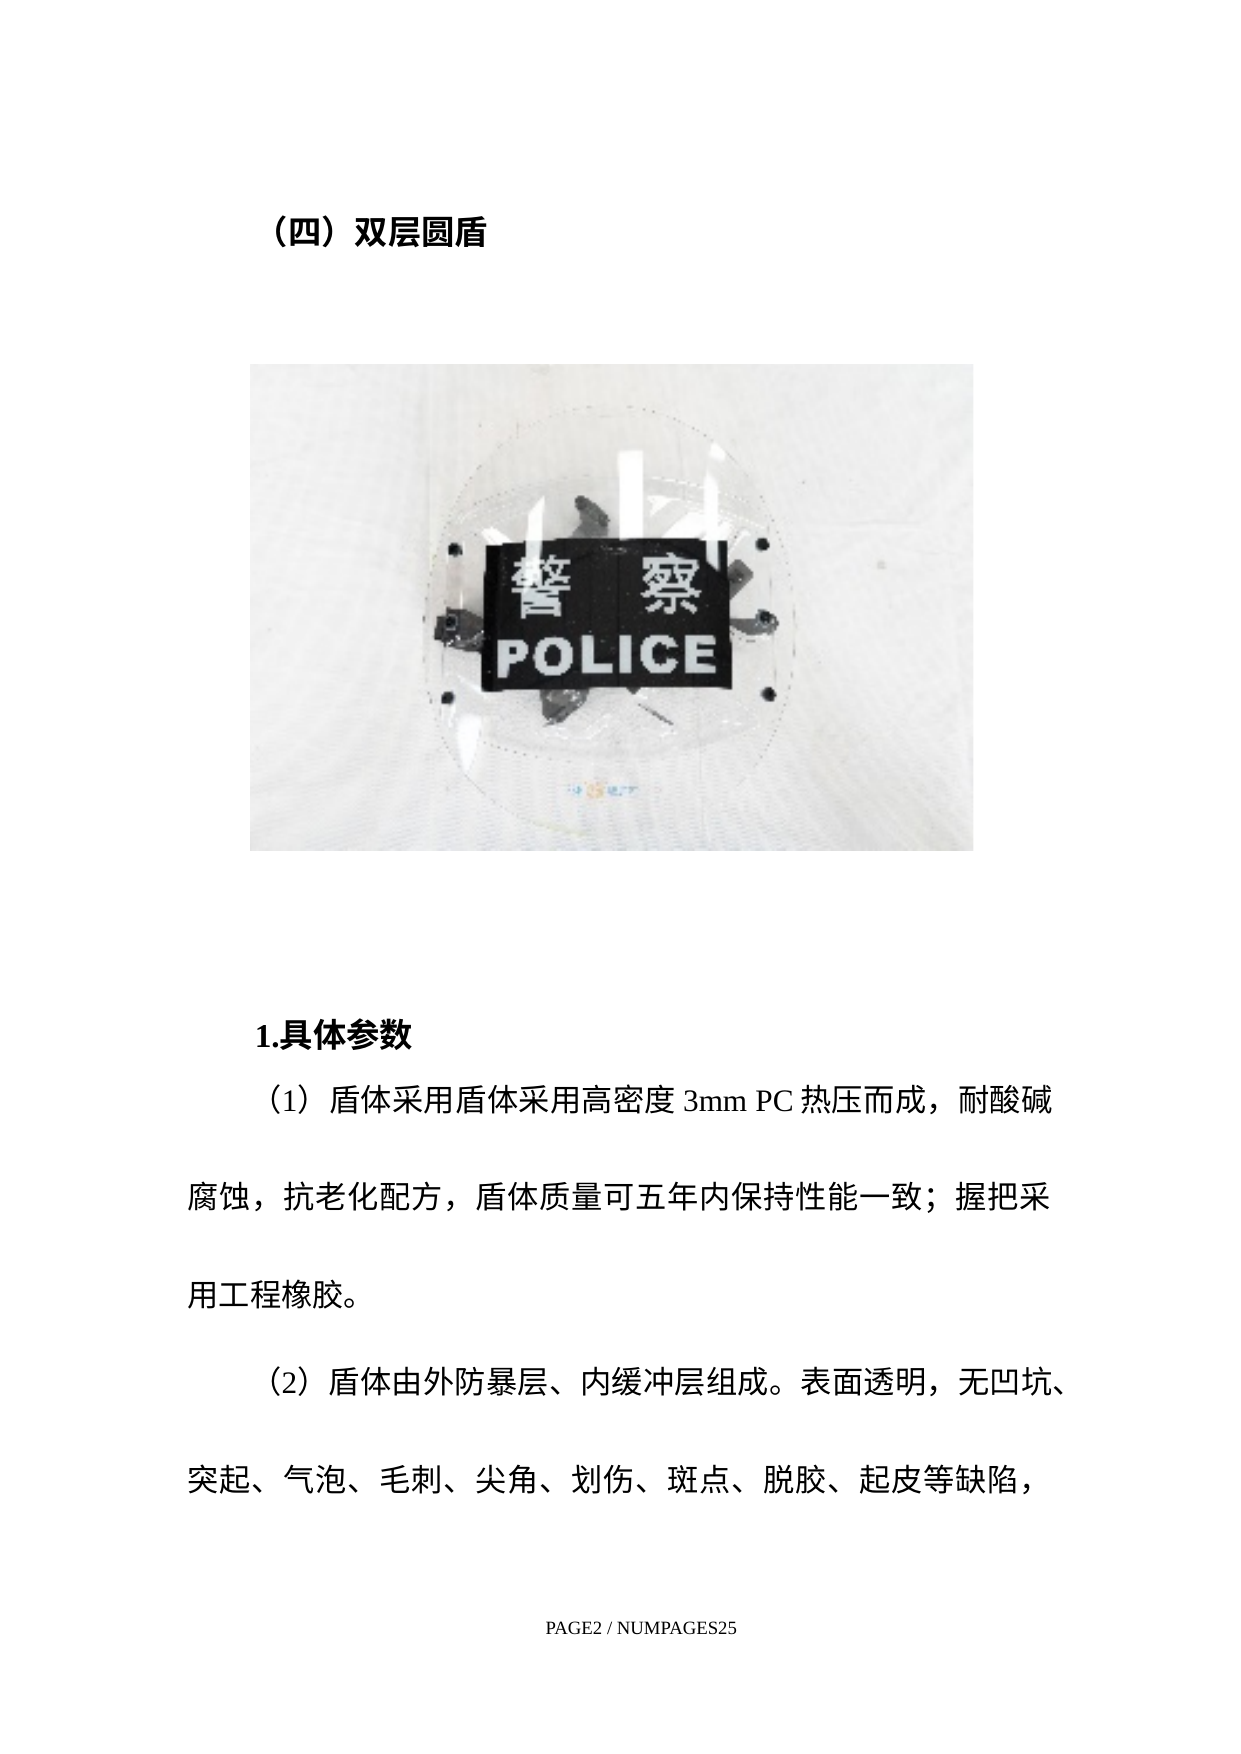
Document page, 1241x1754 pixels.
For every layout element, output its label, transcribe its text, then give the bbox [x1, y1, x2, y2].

picture [250, 364, 974, 851]
subtitle （四）双层圆盾 [187, 197, 1053, 262]
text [187, 1348, 1053, 1510]
text （1）盾体采用盾体采用高密度3mm PC热压而成，耐酸碱腐蚀，抗老化配方，盾体质量可五年内保持性能一致；握把采用工程橡胶。 [187, 1065, 1053, 1325]
text 1.具体参数 [187, 1000, 1053, 1065]
